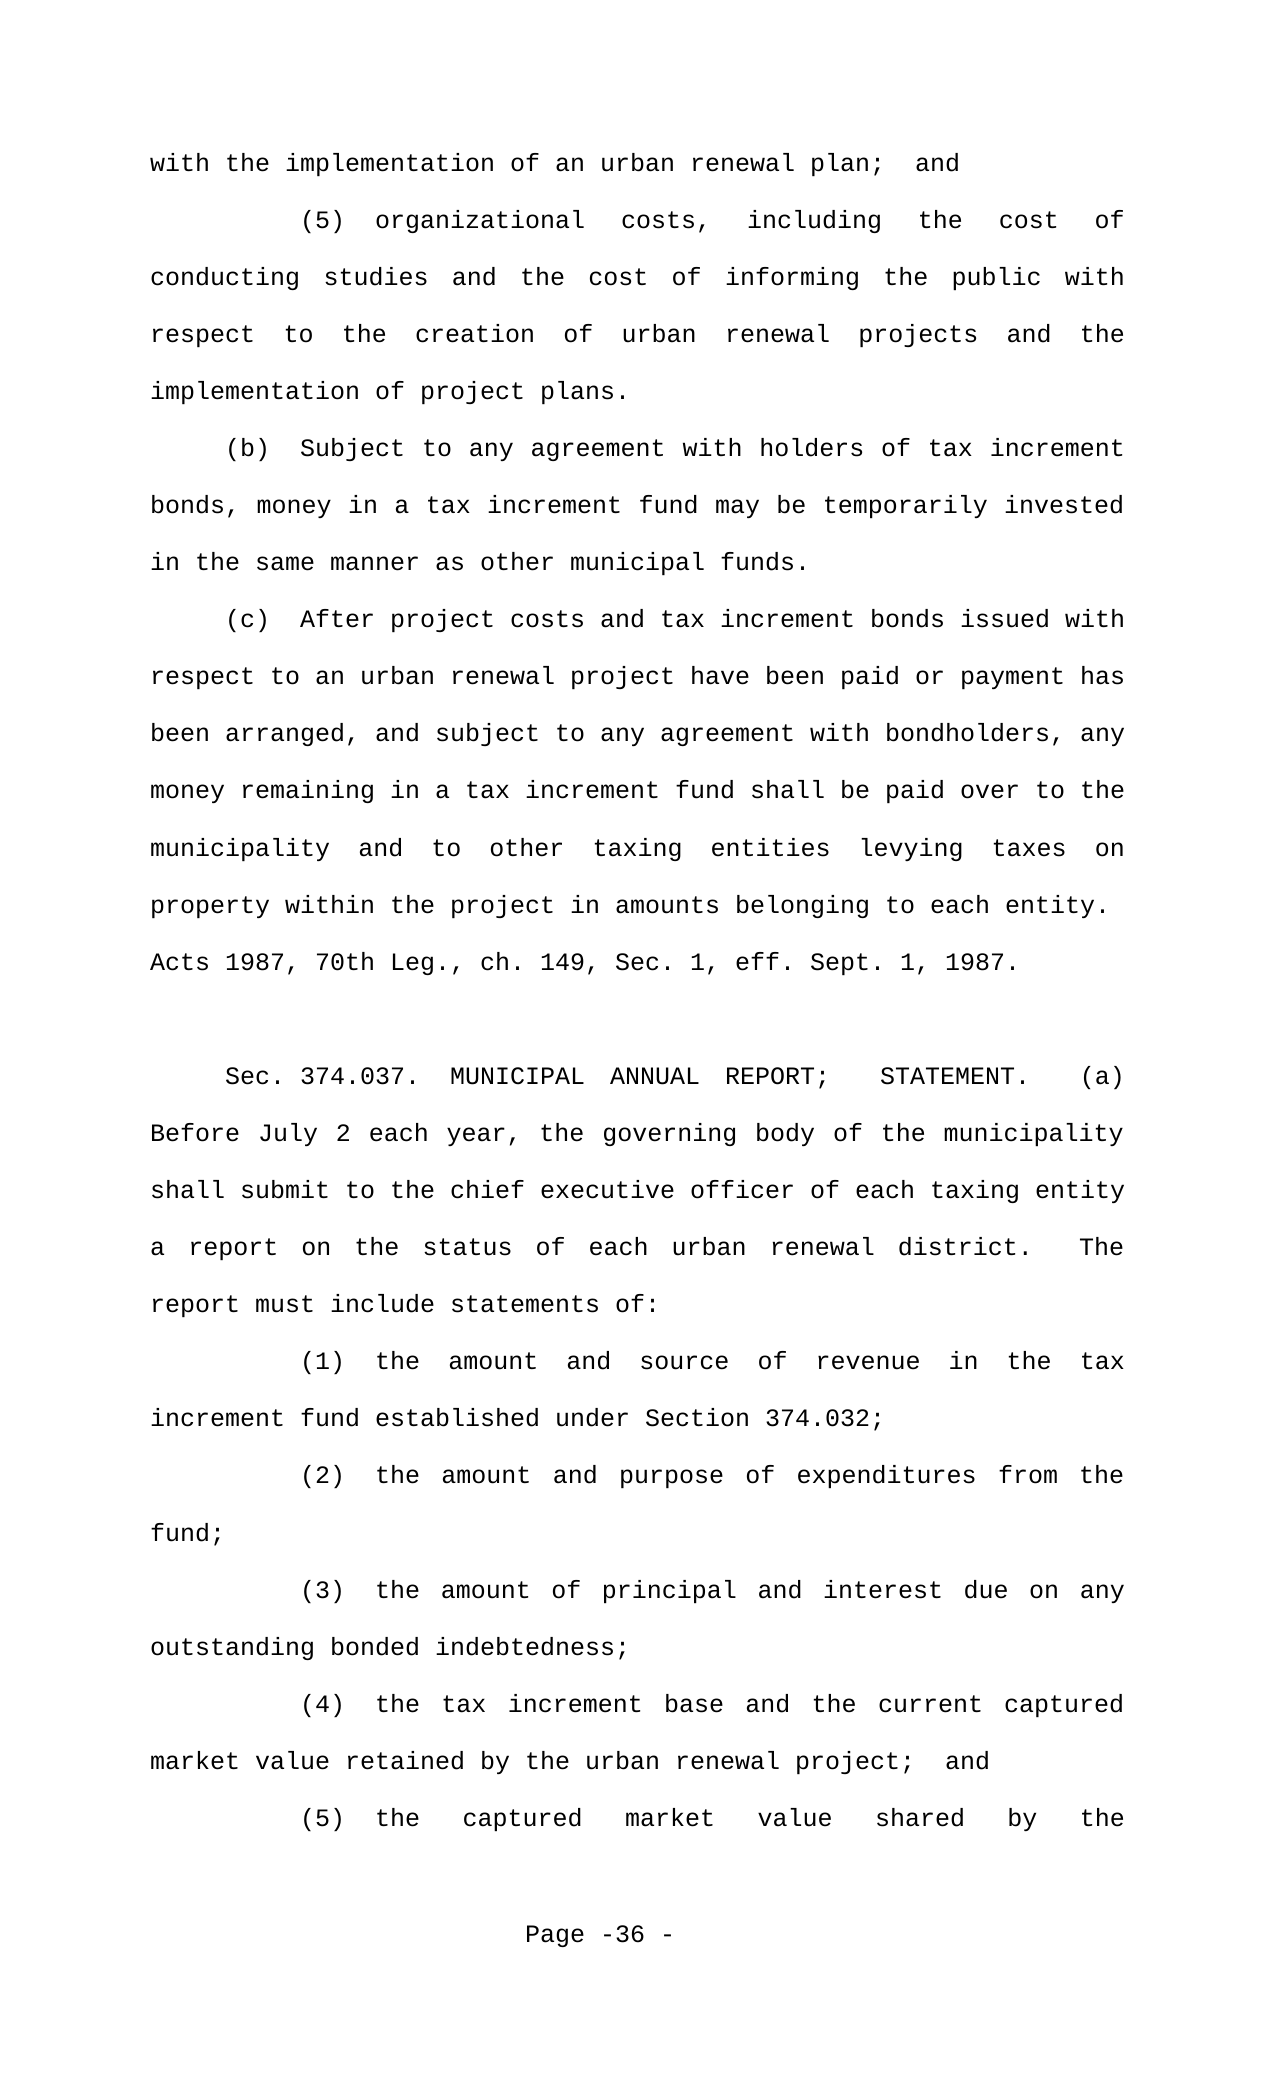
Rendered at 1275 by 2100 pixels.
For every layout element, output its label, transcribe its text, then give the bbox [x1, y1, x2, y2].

text (c) After project costs and tax increment bonds issued with respect to an urban renewal project have been paid or payment has been arranged, and subject to any agreement with bondholders, any money remaining in a tax increment fund shall be paid over to the municipality and to other taxing entities levying taxes on property within the project in amounts belonging to each entity. [150, 607, 1125, 921]
text (3) the amount of principal and interest due on any outstanding bonded indebtedness; [150, 1577, 1125, 1663]
text (1) the amount and source of revenue in the tax increment fund established under Section 374.032; [150, 1349, 1125, 1434]
text (4) the tax increment base and the current captured market value retained by the urban renewal project; and [150, 1691, 1125, 1777]
text (b) Subject to any agreement with holders of tax increment bonds, money in a tax increment fund may be temporarily invested in the same manner as other municipal funds. [150, 435, 1125, 578]
text Acts 1987, 70th Leg., ch. 149, Sec. 1, eff. Sept. 1, 1987. [150, 949, 1125, 978]
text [150, 1805, 1125, 1834]
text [150, 150, 1125, 178]
text (5) organizational costs, including the cost of conducting studies and the cost of informing the public with respect to the creation of urban renewal projects and the implementation of project plans. [150, 207, 1125, 407]
text (2) the amount and purpose of expenditures from the fund; [150, 1463, 1125, 1548]
text Sec. 374.037. MUNICIPAL ANNUAL REPORT; STATEMENT. (a) Before July 2 each year, the governing body of the municipality shall submit to the chief executive officer of each taxing entity a report on the status of each urban renewal district. The report must include statements of: [150, 1063, 1125, 1320]
